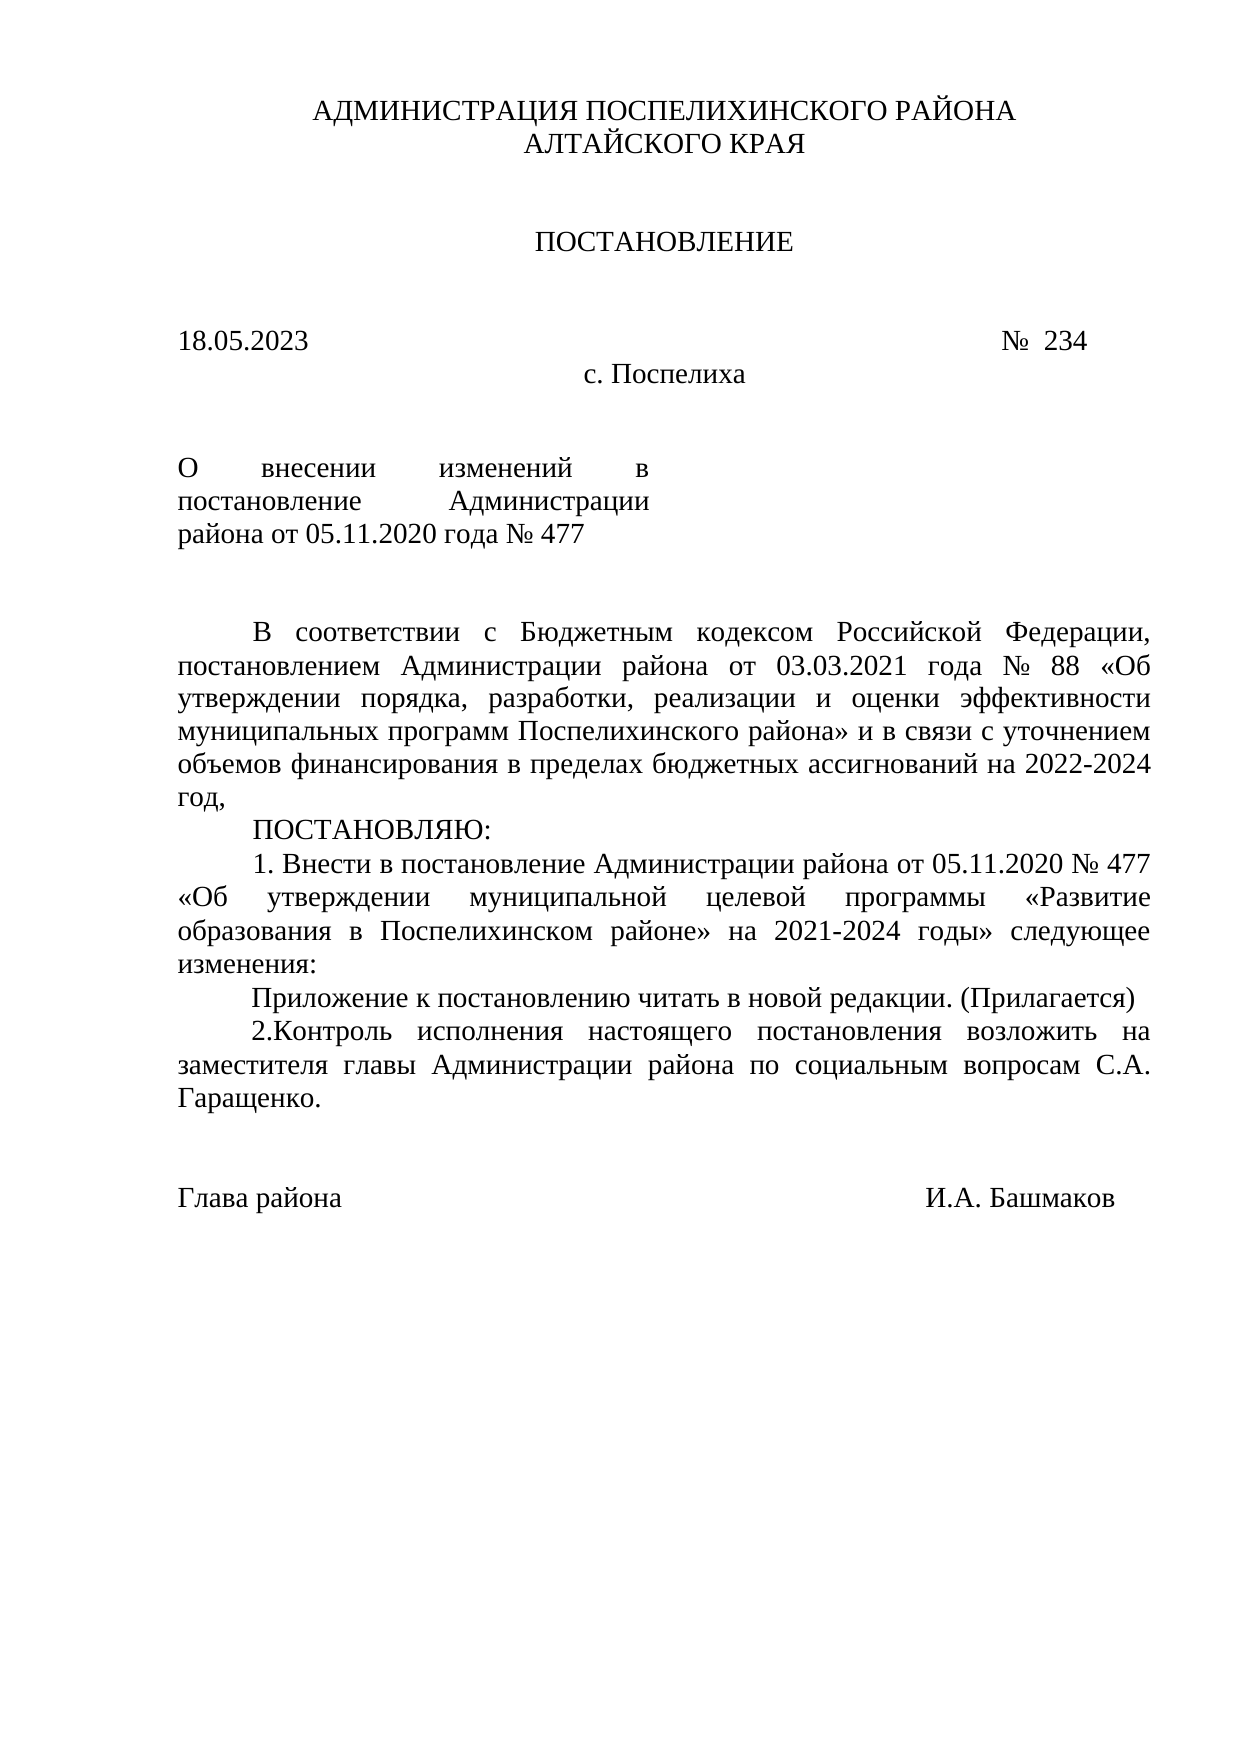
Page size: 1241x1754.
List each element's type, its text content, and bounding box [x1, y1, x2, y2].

text Приложение к постановлению читать в новой редакции. (Прилагается) [177, 980, 1152, 1013]
text ПОСТАНОВЛЯЮ: [177, 813, 1152, 846]
text с. Поспелиха [177, 357, 1152, 390]
text 18.05.2023 № 234 [177, 324, 1152, 357]
text В соответствии с Бюджетным кодексом Российской Федерации, постановлением Администрации района от 03.03.2021 года № 88 «Об утверждении порядка, разработки, реализации и оценки эффективности муниципальных программ Поспелихинского района» и в связи с уточнением объемов финансирования в пределах бюджетных ассигнований на 2022-2024 год, [177, 616, 1152, 813]
text О внесении изменений в постановление Администрации района от 05.11.2020 года № 477 [177, 451, 649, 550]
subtitle АДМИНИСТРАЦИЯ ПОСПЕЛИХИНСКОГО РАЙОНА [177, 94, 1152, 127]
text 2.Контроль исполнения настоящего постановления возложить на заместителя главы Администрации района по социальным вопросам С.А. Гаращенко. [177, 1013, 1152, 1114]
text 1. Внести в постановление Администрации района от 05.11.2020 № 477 «Об утверждении муниципальной целевой программы «Развитие образования в Поспелихинском районе» на 2021-2024 годы» следующее изменения: [177, 846, 1152, 980]
text ПОСТАНОВЛЕНИЕ [177, 226, 1152, 258]
text Глава района И.А. Башмаков [177, 1180, 1152, 1213]
text АЛТАЙСКОГО КРАЯ [177, 127, 1152, 160]
